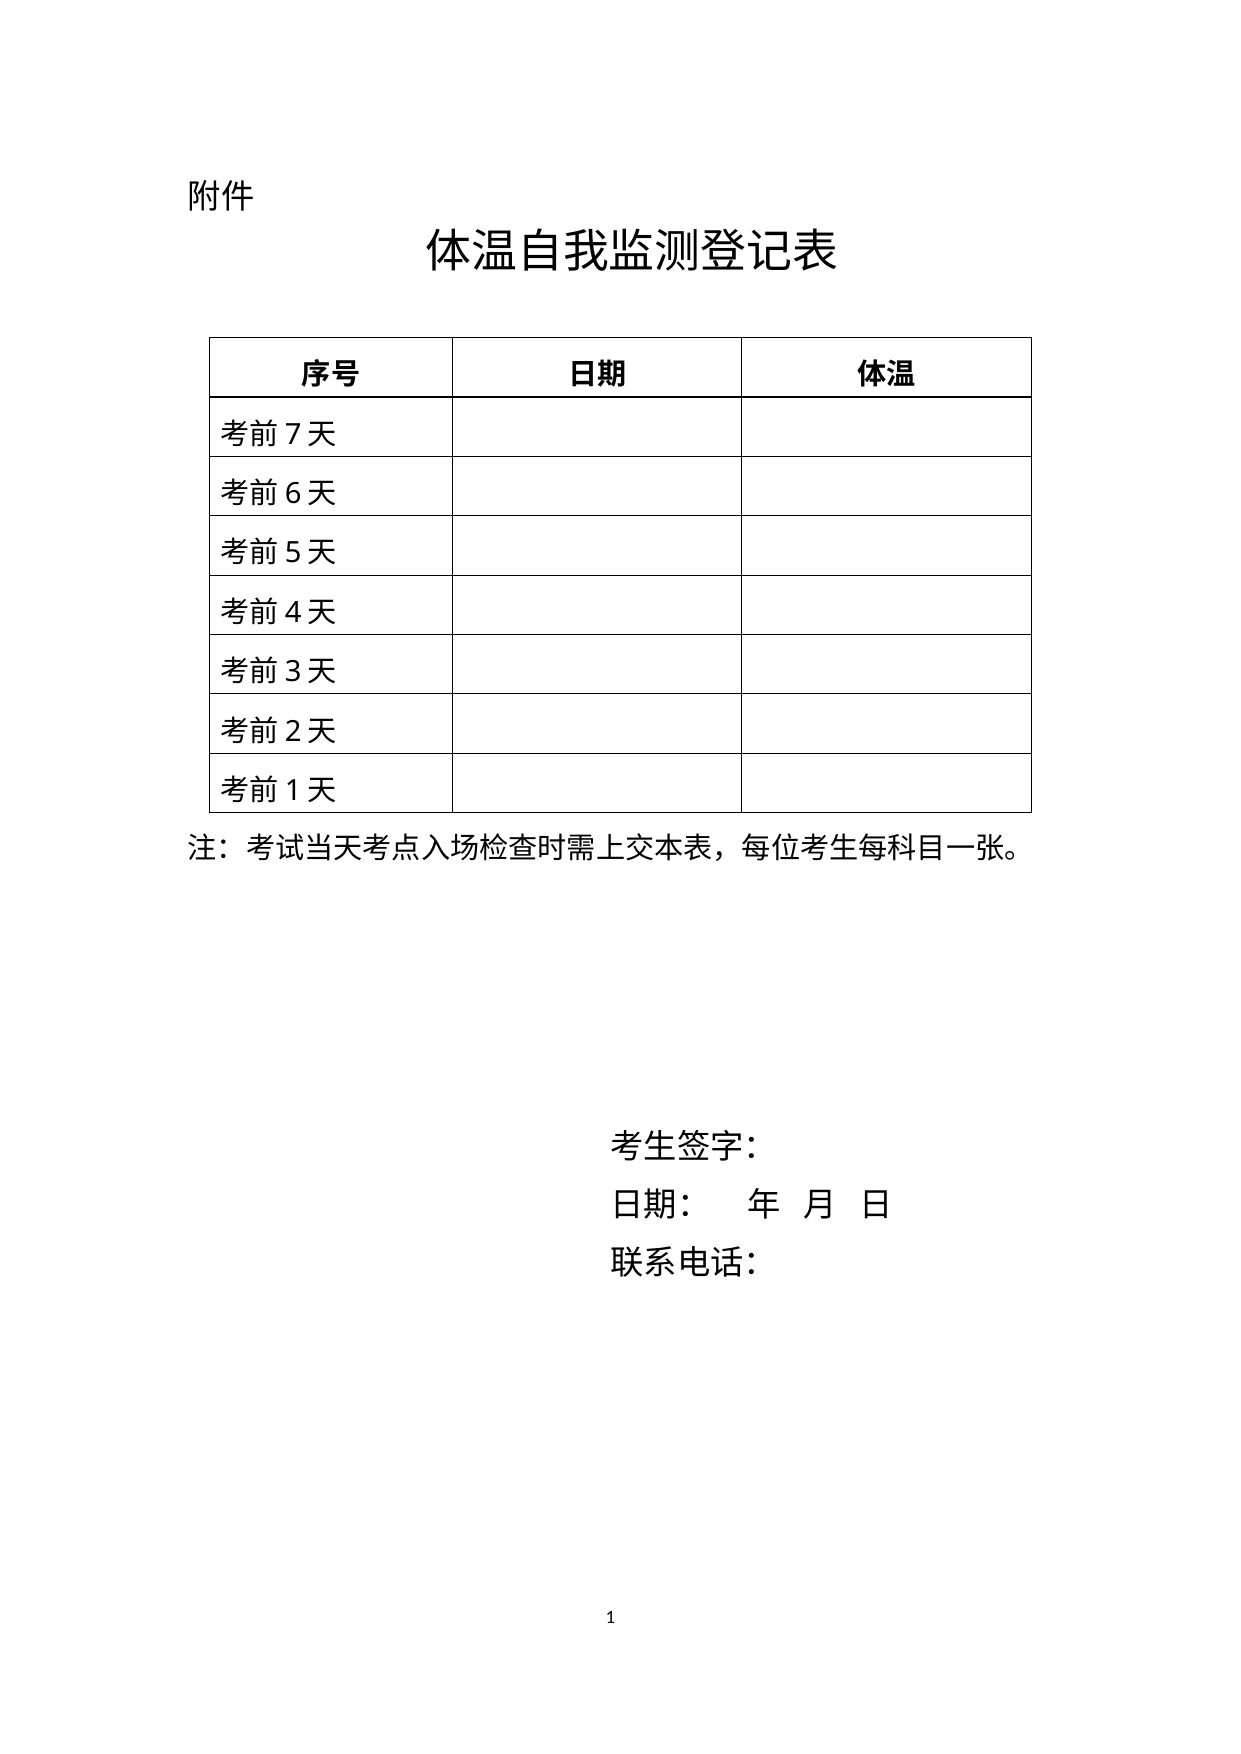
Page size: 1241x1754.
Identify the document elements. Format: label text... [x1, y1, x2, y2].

table_cell 考前3天 [210, 635, 452, 693]
text 联系电话： [494, 1228, 1053, 1286]
text 考生签字： [494, 1111, 1053, 1170]
table_cell [742, 516, 1031, 574]
text 体温自我监测登记表 [187, 220, 1053, 279]
table_cell 考前2天 [210, 694, 452, 753]
table_cell [453, 635, 741, 693]
table_header 体温 [742, 338, 1031, 396]
table_cell 考前1天 [210, 754, 452, 812]
table_cell [453, 694, 741, 753]
table_header 序号 [210, 338, 452, 396]
table_cell [453, 754, 741, 812]
table_cell [742, 398, 1031, 456]
table_cell [742, 635, 1031, 693]
table_cell 考前7天 [210, 398, 452, 456]
table_cell [742, 457, 1031, 515]
table_cell [453, 398, 741, 456]
table_cell 考前4天 [210, 576, 452, 634]
table_cell [453, 576, 741, 634]
table_header 日期 [453, 338, 741, 396]
text 日期： 年 月 日 [494, 1170, 1053, 1228]
table_cell [742, 694, 1031, 753]
text 注：考试当天考点入场检查时需上交本表，每位考生每科目一张。 [187, 813, 1053, 878]
text 附件 [187, 162, 1053, 220]
table_cell [453, 457, 741, 515]
table_cell 考前6天 [210, 457, 452, 515]
table_cell 考前5天 [210, 516, 452, 574]
table_cell [742, 576, 1031, 634]
table_cell [453, 516, 741, 574]
table_cell [742, 754, 1031, 812]
